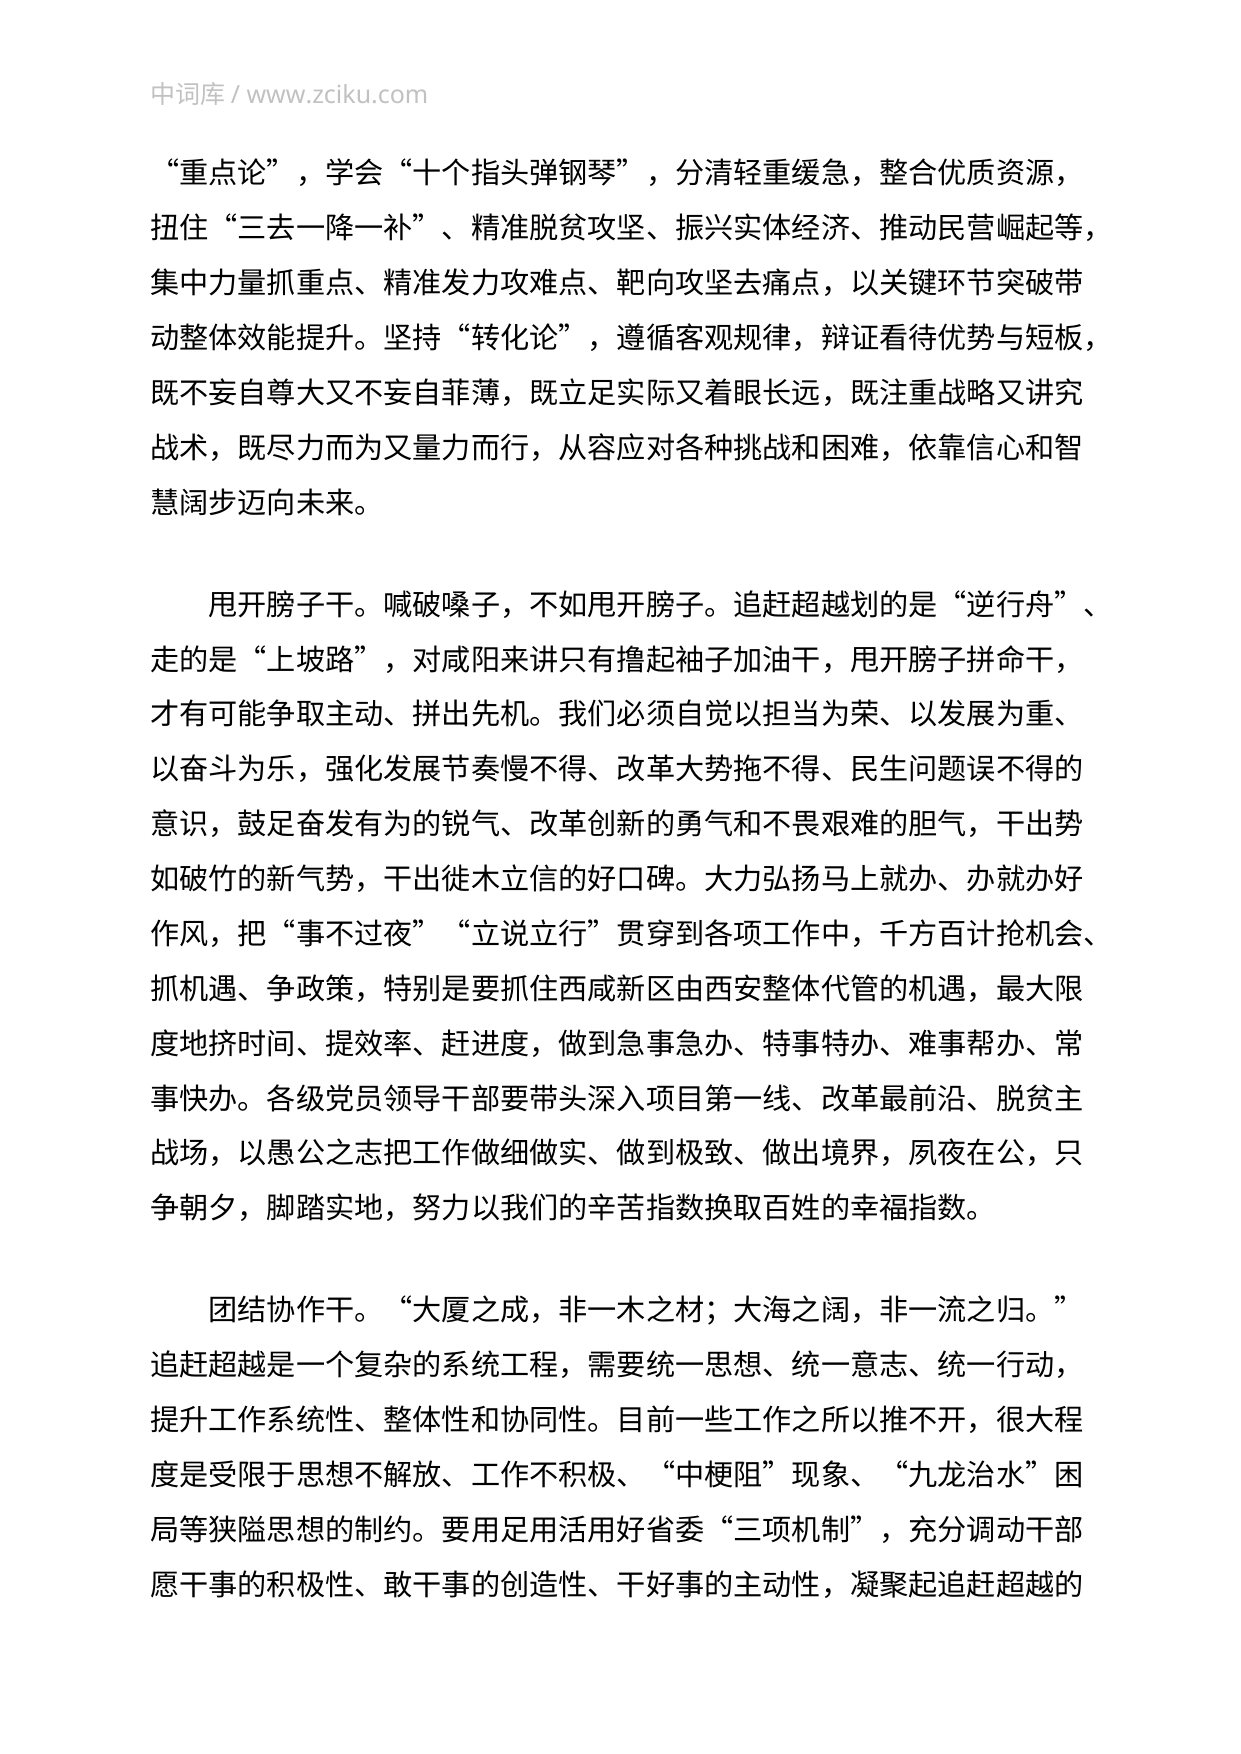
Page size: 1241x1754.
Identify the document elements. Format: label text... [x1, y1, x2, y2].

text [150, 150, 1090, 522]
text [150, 1287, 1090, 1603]
text 甩开膀子干。喊破嗓子，不如甩开膀子。追赶超越划的是“逆行舟”、走的是“上坡路”，对咸阳来讲只有撸起袖子加油干，甩开膀子拼命干，才有可能争取主动、拼出先机。我们必须自觉以担当为荣、以发展为重、以奋斗为乐，强化发展节奏慢不得、改革大势拖不得、民生问题误不得的意识，鼓足奋发有为的锐气、改革创新的勇气和不畏艰难的胆气，干出势如破竹的新气势，干出徙木立信的好口碑。大力弘扬马上就办、办就办好作风，把“事不过夜”“立说立行”贯穿到各项工作中，千方百计抢机会、抓机遇、争政策，特别是要抓住西咸新区由西安整体代管的机遇，最大限度地挤时间、提效率、赶进度，做到急事急办、特事特办、难事帮办、常事快办。各级党员领导干部要带头深入项目第一线、改革最前沿、脱贫主战场，以愚公之志把工作做细做实、做到极致、做出境界，夙夜在公，只争朝夕，脚踏实地，努力以我们的辛苦指数换取百姓的幸福指数。 [150, 581, 1090, 1227]
